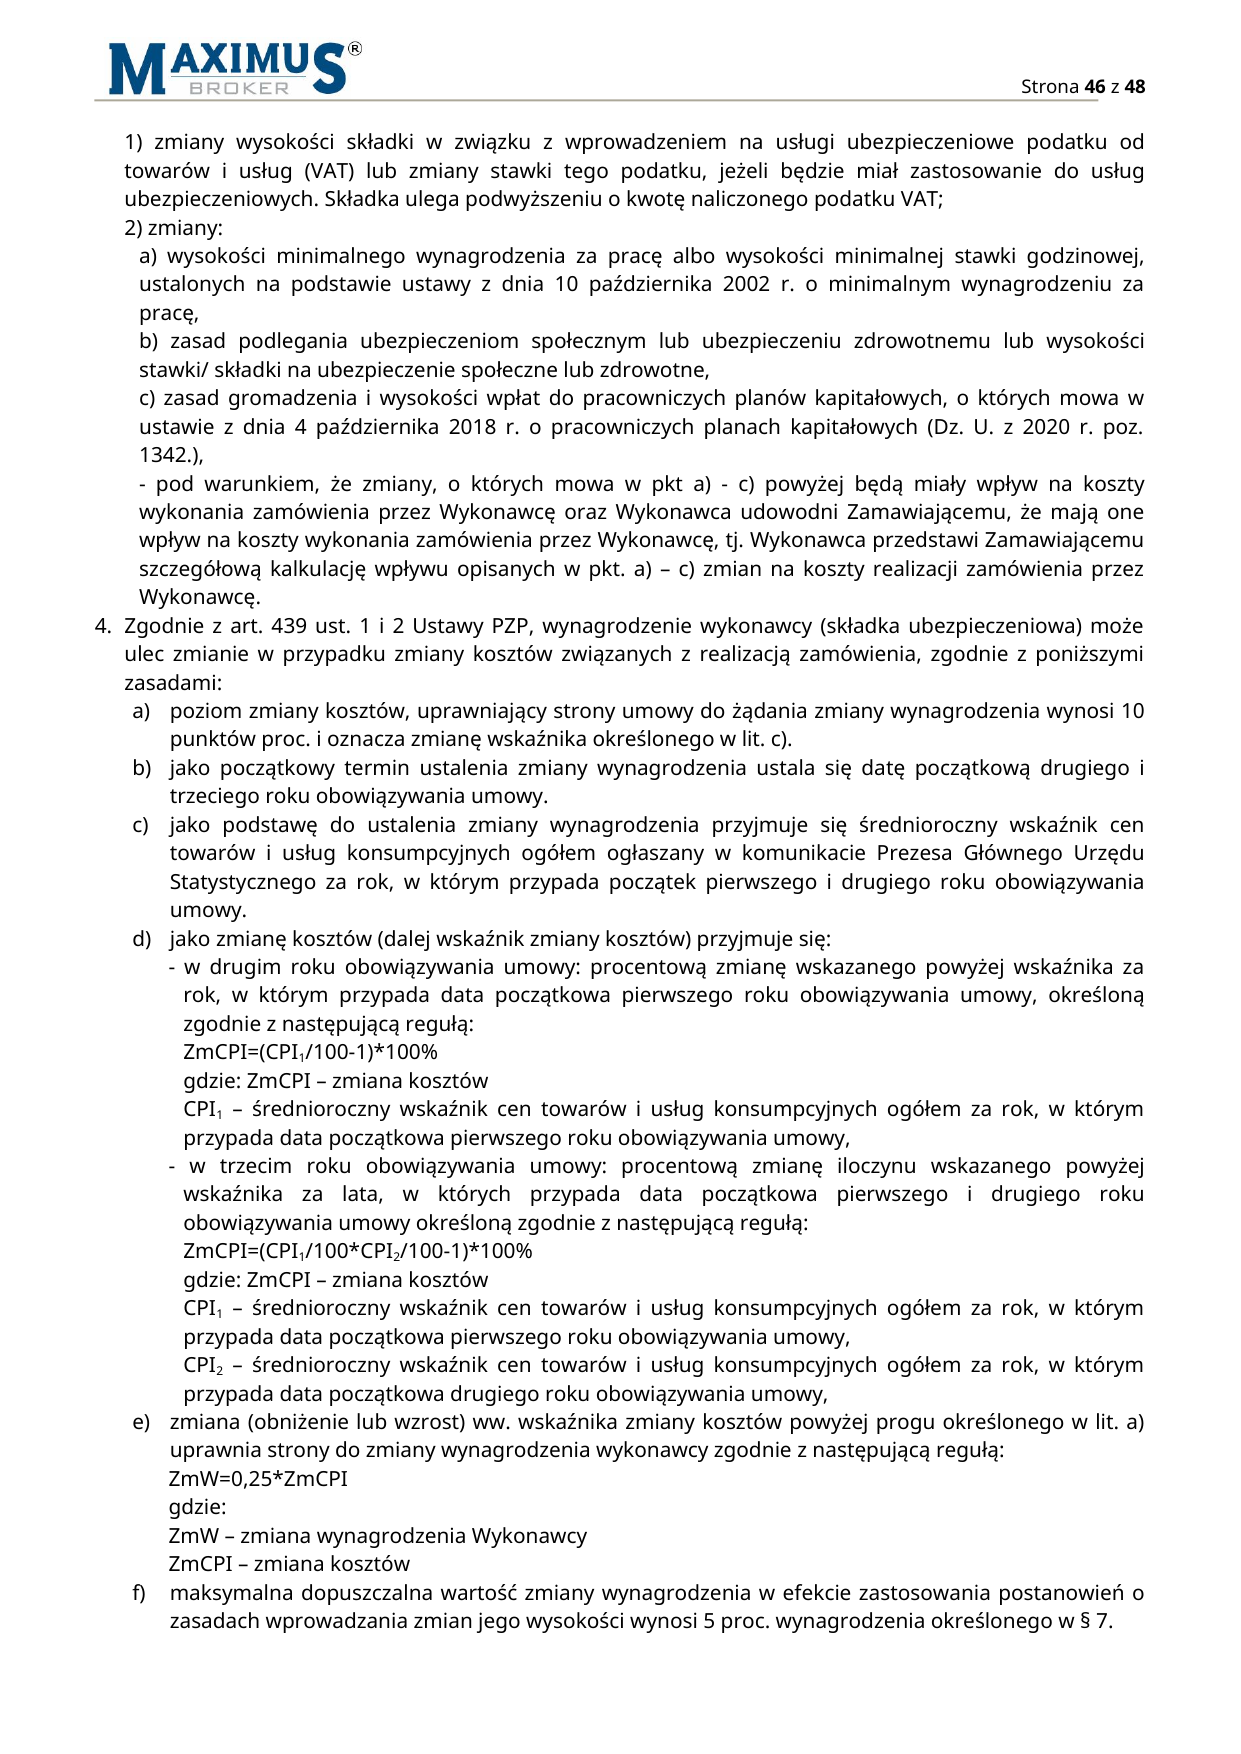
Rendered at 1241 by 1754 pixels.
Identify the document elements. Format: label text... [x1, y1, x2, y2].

list ZmCPI – zmiana kosztów [168, 1549, 1146, 1578]
text CPI1 – średnioroczny wskaźnik cen towarów i usług konsumpcyjnych ogółem za rok, w którym przypada data początkowa pierwszego roku obowiązywania umowy, [183, 1293, 1146, 1350]
text - w drugim roku obowiązywania umowy: procentową zmianę wskazanego powyżej wskaźnika za rok, w którym przypada data początkowa pierwszego roku obowiązywania umowy, określoną zgodnie z następującą regułą: [168, 952, 1146, 1037]
list c) zasad gromadzenia i wysokości wpłat do pracowniczych planów kapitałowych, o których mowa w ustawie z dnia 4 października 2018 r. o pracowniczych planach kapitałowych (Dz. U. z 2020 r. poz. 1342.), [139, 383, 1146, 469]
list gdzie: [168, 1492, 1146, 1521]
text 1) zmiany wysokości składki w związku z wprowadzeniem na usługi ubezpieczeniowe podatku od towarów i usług (VAT) lub zmiany stawki tego podatku, jeżeli będzie miał zastosowanie do usług ubezpieczeniowych. Składka ulega podwyższeniu o kwotę naliczonego podatku VAT; [124, 127, 1146, 213]
list zmiana (obniżenie lub wzrost) ww. wskaźnika zmiany kosztów powyżej progu określonego w lit. a) uprawnia strony do zmiany wynagrodzenia wykonawcy zgodnie z następującą regułą: [132, 1407, 1146, 1464]
list ZmW=0,25*ZmCPI [168, 1464, 1146, 1492]
text ZmCPI=(CPI1/100*CPI2/100-1)*100% [183, 1236, 1146, 1265]
text 2) zmiany: [124, 213, 1146, 241]
text ZmCPI=(CPI1/100-1)*100% [183, 1037, 1146, 1066]
text - pod warunkiem, że zmiany, o których mowa w pkt a) - c) powyżej będą miały wpływ na koszty wykonania zamówienia przez Wykonawcę oraz Wykonawca udowodni Zamawiającemu, że mają one wpływ na koszty wykonania zamówienia przez Wykonawcę, tj. Wykonawca przedstawi Zamawiającemu szczegółową kalkulację wpływu opisanych w pkt. a) – c) zmian na koszty realizacji zamówienia przez Wykonawcę. [139, 469, 1146, 611]
list poziom zmiany kosztów, uprawniający strony umowy do żądania zmiany wynagrodzenia wynosi 10 punktów proc. i oznacza zmianę wskaźnika określonego w lit. c). [132, 696, 1146, 753]
text gdzie: ZmCPI – zmiana kosztów [183, 1066, 1146, 1094]
list ZmW – zmiana wynagrodzenia Wykonawcy [168, 1521, 1146, 1549]
picture [103, 37, 368, 99]
list jako początkowy termin ustalenia zmiany wynagrodzenia ustala się datę początkową drugiego i trzeciego roku obowiązywania umowy. [132, 753, 1146, 810]
text CPI1 – średnioroczny wskaźnik cen towarów i usług konsumpcyjnych ogółem za rok, w którym przypada data początkowa pierwszego roku obowiązywania umowy, [183, 1094, 1146, 1151]
list maksymalna dopuszczalna wartość zmiany wynagrodzenia w efekcie zastosowania postanowień o zasadach wprowadzania zmian jego wysokości wynosi 5 proc. wynagrodzenia określonego w § 7. [132, 1578, 1146, 1634]
text CPI2 – średnioroczny wskaźnik cen towarów i usług konsumpcyjnych ogółem za rok, w którym przypada data początkowa drugiego roku obowiązywania umowy, [183, 1350, 1146, 1407]
list Zgodnie z art. 439 ust. 1 i 2 Ustawy PZP, wynagrodzenie wykonawcy (składka ubezpieczeniowa) może ulec zmianie w przypadku zmiany kosztów związanych z realizacją zamówienia, zgodnie z poniższymi zasadami: [94, 611, 1146, 696]
text - w trzecim roku obowiązywania umowy: procentową zmianę iloczynu wskazanego powyżej wskaźnika za lata, w których przypada data początkowa pierwszego i drugiego roku obowiązywania umowy określoną zgodnie z następującą regułą: [168, 1151, 1146, 1236]
list jako zmianę kosztów (dalej wskaźnik zmiany kosztów) przyjmuje się: [132, 924, 1146, 952]
list b) zasad podlegania ubezpieczeniom społecznym lub ubezpieczeniu zdrowotnemu lub wysokości stawki/ składki na ubezpieczenie społeczne lub zdrowotne, [139, 326, 1146, 383]
list a) wysokości minimalnego wynagrodzenia za pracę albo wysokości minimalnej stawki godzinowej, ustalonych na podstawie ustawy z dnia 10 października 2002 r. o minimalnym wynagrodzeniu za pracę, [139, 241, 1146, 326]
text gdzie: ZmCPI – zmiana kosztów [183, 1265, 1146, 1293]
list jako podstawę do ustalenia zmiany wynagrodzenia przyjmuje się średnioroczny wskaźnik cen towarów i usług konsumpcyjnych ogółem ogłaszany w komunikacie Prezesa Głównego Urzędu Statystycznego za rok, w którym przypada początek pierwszego i drugiego roku obowiązywania umowy. [132, 810, 1146, 924]
